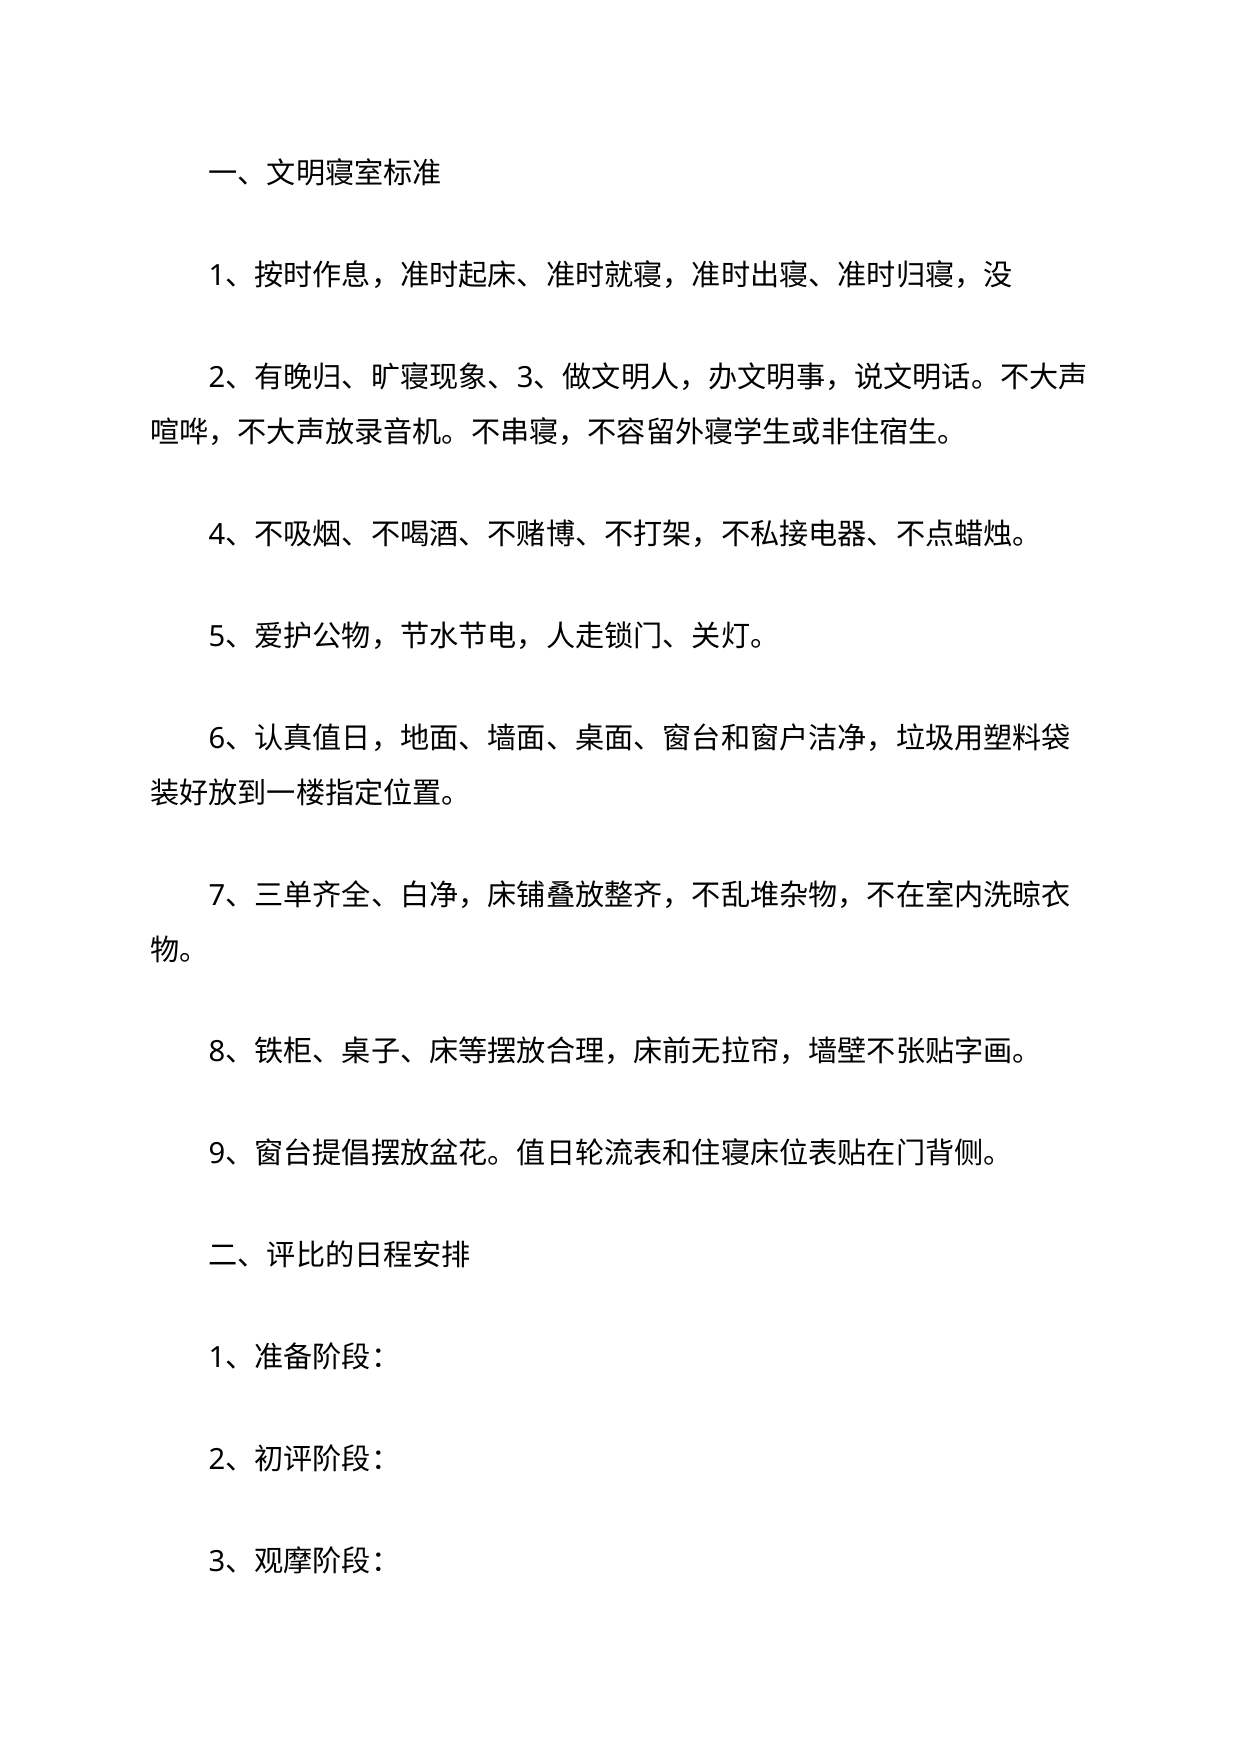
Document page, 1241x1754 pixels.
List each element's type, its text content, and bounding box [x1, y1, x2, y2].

text 2、有晚归、旷寝现象、3、做文明人，办文明事，说文明话。不大声喧哗，不大声放录音机。不串寝，不容留外寝学生或非住宿生。 [150, 354, 1090, 451]
text 2、初评阶段： [150, 1436, 1090, 1478]
text 6、认真值日，地面、墙面、桌面、窗台和窗户洁净，垃圾用塑料袋装好放到一楼指定位置。 [150, 714, 1090, 812]
text 一、文明寝室标准 [150, 150, 1090, 192]
text 1、按时作息，准时起床、准时就寝，准时出寝、准时归寝，没 [150, 252, 1090, 294]
text 8、铁柜、桌子、床等摆放合理，床前无拉帘，墙壁不张贴字画。 [150, 1028, 1090, 1070]
text 二、评比的日程安排 [150, 1232, 1090, 1274]
text 9、窗台提倡摆放盆花。值日轮流表和住寝床位表贴在门背侧。 [150, 1130, 1090, 1172]
text 5、爱护公物，节水节电，人走锁门、关灯。 [150, 612, 1090, 655]
text 3、观摩阶段： [150, 1538, 1090, 1580]
text 4、不吸烟、不喝酒、不赌博、不打架，不私接电器、不点蜡烛。 [150, 511, 1090, 553]
text 7、三单齐全、白净，床铺叠放整齐，不乱堆杂物，不在室内洗晾衣物。 [150, 871, 1090, 968]
text 1、准备阶段： [150, 1334, 1090, 1376]
